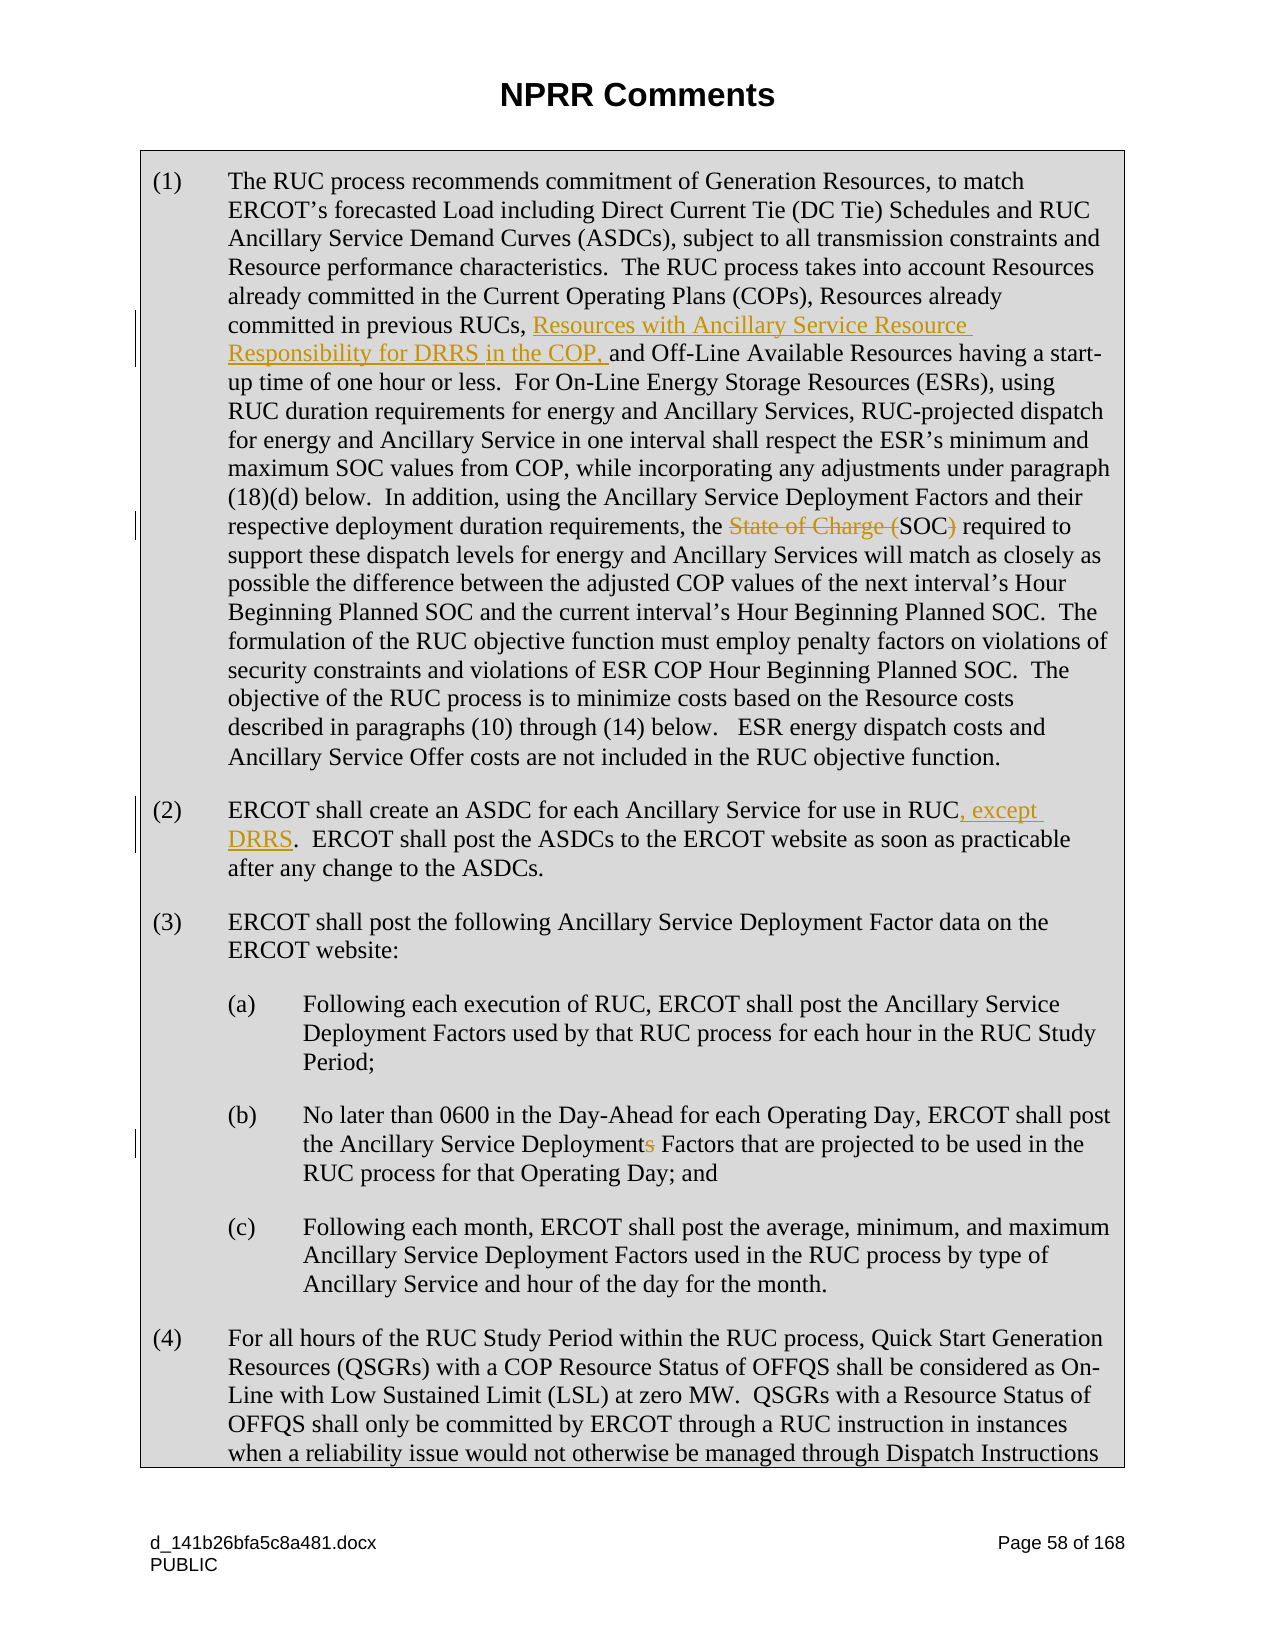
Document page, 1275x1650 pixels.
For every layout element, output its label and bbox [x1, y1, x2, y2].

table_header [141, 151, 1124, 1467]
